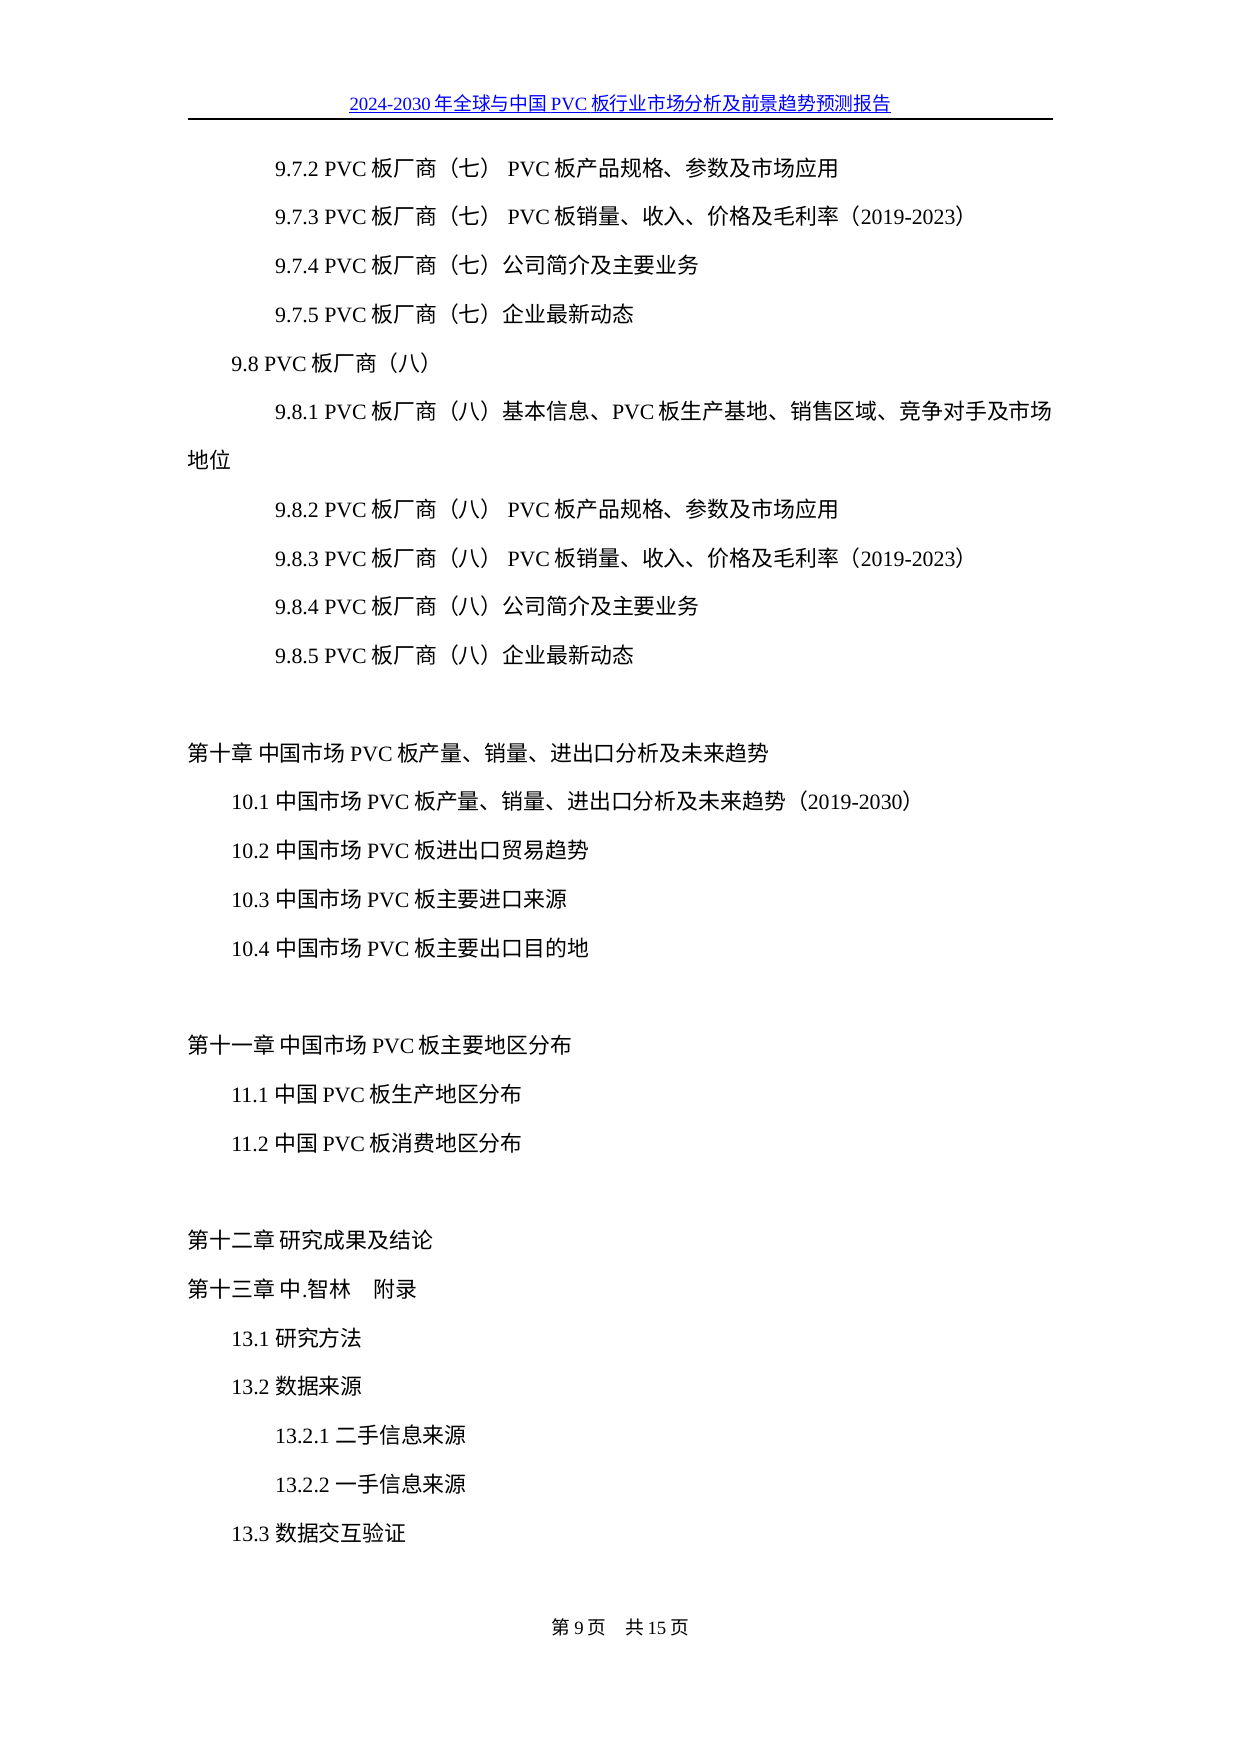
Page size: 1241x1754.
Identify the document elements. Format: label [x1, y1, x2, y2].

text [187, 150, 1053, 1548]
